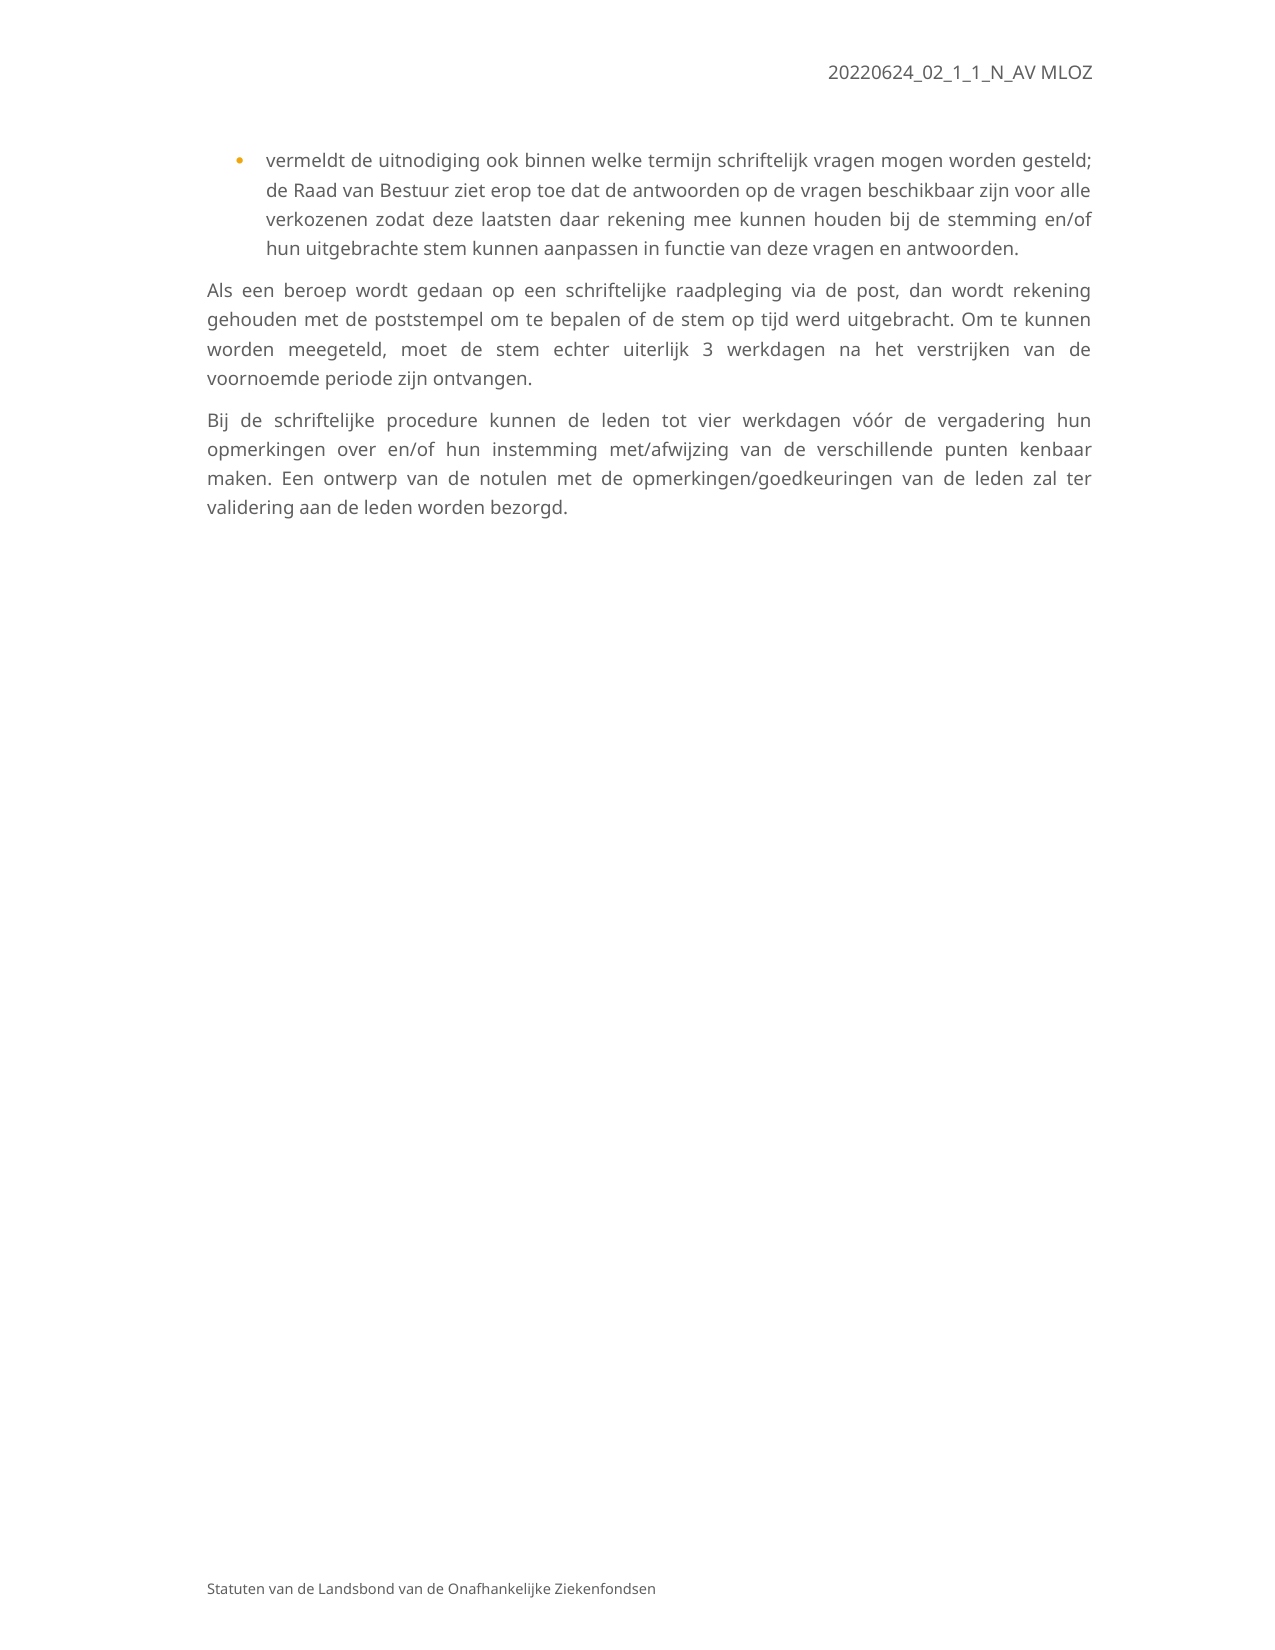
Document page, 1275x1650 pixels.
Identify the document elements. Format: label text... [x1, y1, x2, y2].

text Bij de schriftelijke procedure kunnen de leden tot vier werkdagen vóór de vergadering hun opmerkingen over en/of hun instemming met/afwijzing van de verschillende punten kenbaar maken. Een ontwerp van de notulen met de opmerkingen/goedkeuringen van de leden zal ter validering aan de leden worden bezorgd. [207, 407, 1093, 520]
list vermeldt de uitnodiging ook binnen welke termijn schriftelijk vragen mogen worden gesteld; de Raad van Bestuur ziet erop toe dat de antwoorden op de vragen beschikbaar zijn voor alle verkozenen zodat deze laatsten daar rekening mee kunnen houden bij de stemming en/of hun uitgebrachte stem kunnen aanpassen in functie van deze vragen en antwoorden. [236, 148, 1093, 261]
text Als een beroep wordt gedaan op een schriftelijke raadpleging via de post, dan wordt rekening gehouden met de poststempel om te bepalen of de stem op tijd werd uitgebracht. Om te kunnen worden meegeteld, moet de stem echter uiterlijk 3 werkdagen na het verstrijken van de voornoemde periode zijn ontvangen. [207, 277, 1093, 391]
